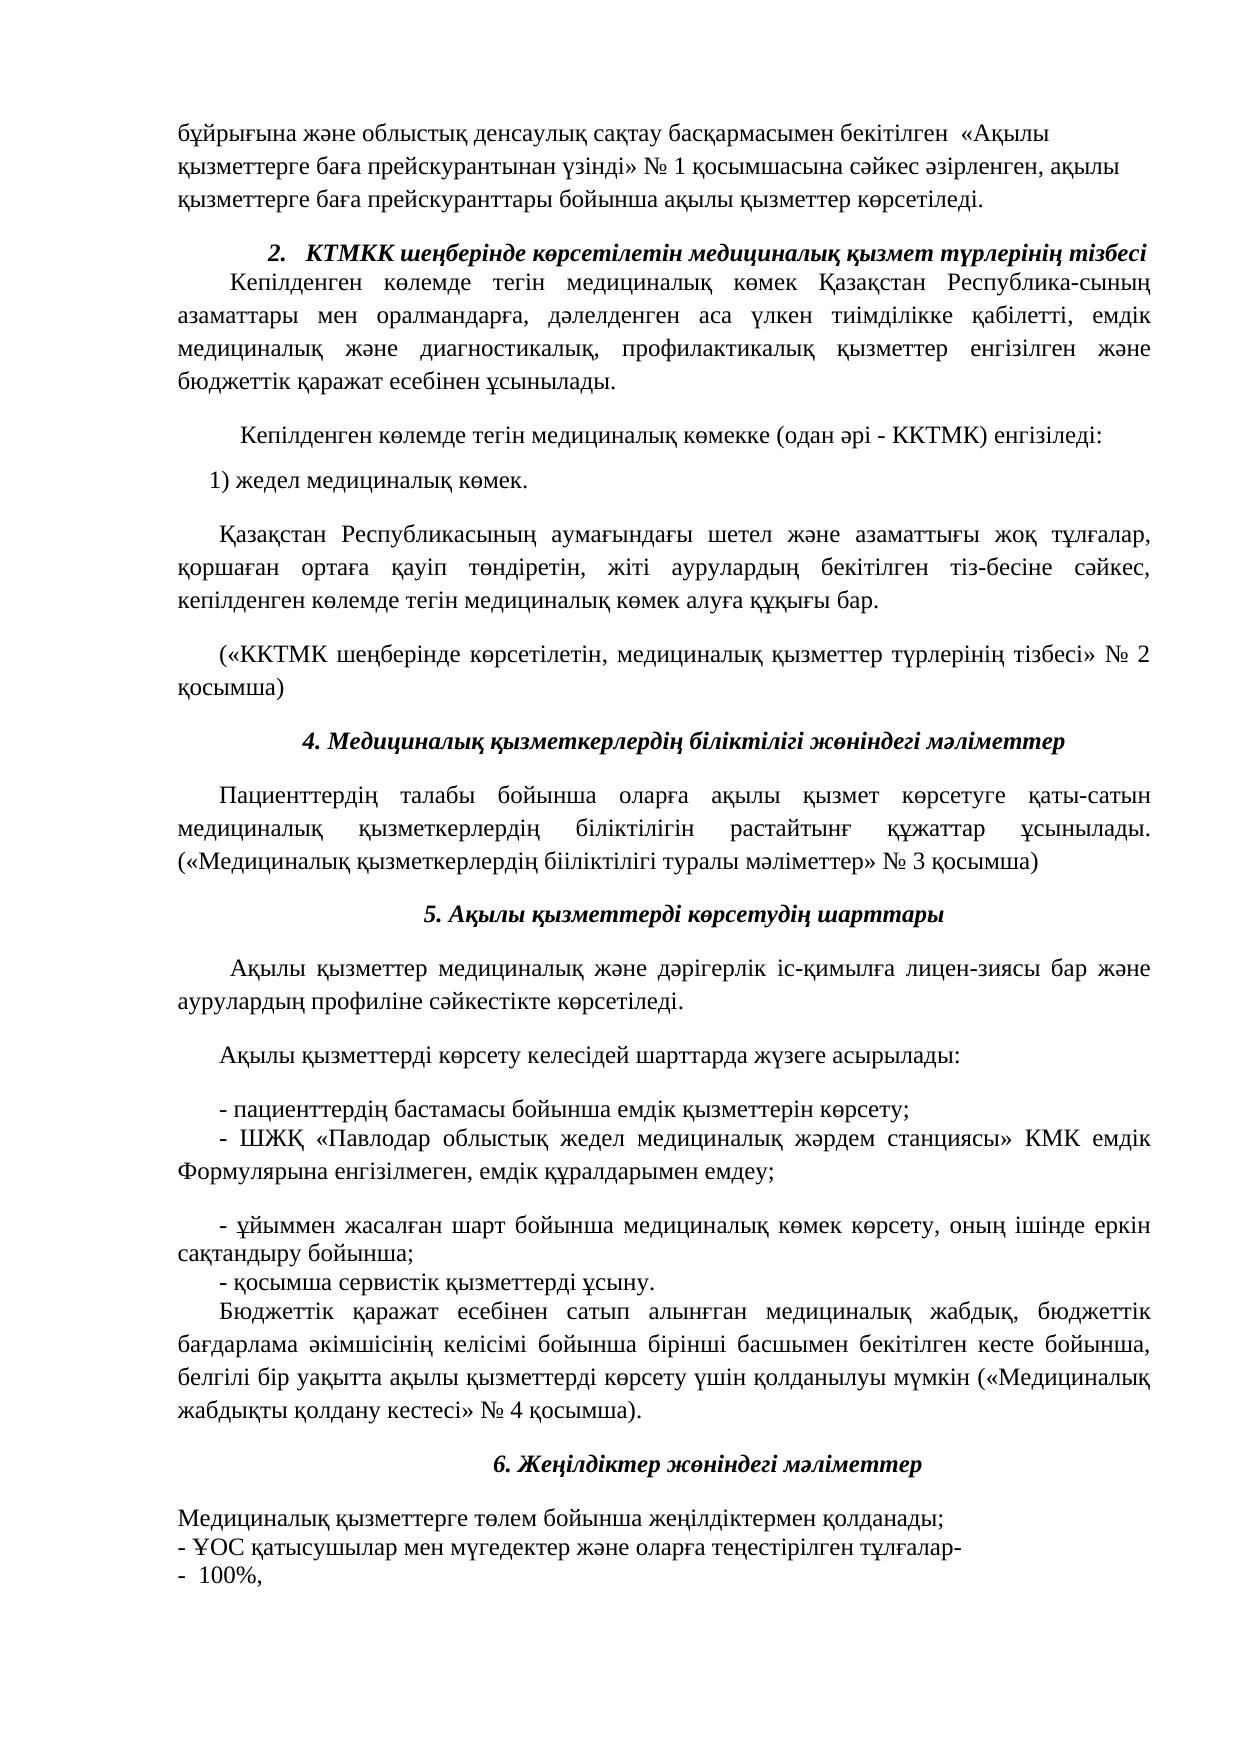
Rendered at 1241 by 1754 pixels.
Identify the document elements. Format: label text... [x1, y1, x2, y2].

list КТМКК шеңберінде көрсетілетін медициналық қызмет түрлерінің тізбесі [266, 238, 1152, 267]
text 1) жедел медициналық көмек. [177, 465, 1152, 494]
text Пациенттердің талабы бойынша оларға ақылы қызмет көрсетуге қаты-сатын медициналық қызметкерлердің біліктілігін растайтынғ құжаттар ұсынылады. («Медициналық қызметкерлердің бііліктілігі туралы мәліметтер» № 3 қосымша) [177, 780, 1152, 874]
text - ұйыммен жасалған шарт бойынша медициналық көмек көрсету, оның ішінде еркін сақтандыру бойынша; [177, 1210, 1152, 1267]
text - 100%, [177, 1560, 1152, 1589]
text Ақылы қызметтерді көрсету келесідей шарттарда жүзеге асырылады: [177, 1040, 1152, 1069]
text - ШЖҚ «Павлодар облыстық жедел медициналық жәрдем станциясы» КМК емдік Формулярына енгізілмеген, емдік құралдарымен емдеу; [177, 1123, 1152, 1185]
text - қосымша сервистік қызметтерді ұсыну. [177, 1267, 1152, 1296]
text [177, 118, 1152, 213]
text Кепілденген көлемде тегін медициналық көмекке (одан әрі - ККТМК) енгізіледі: [177, 420, 1152, 448]
text Ақылы қызметтер медициналық және дәрігерлік іс-қимылға лицен-зиясы бар және аурулардың профиліне сәйкестікте көрсетіледі. [177, 953, 1152, 1015]
text 6. Жеңілдіктер жөніндегі мәліметтер [177, 1449, 1152, 1478]
text Бюджеттік қаражат есебінен сатып алынғган медициналық жабдық, бюджеттік бағдарлама әкімшісінің келісімі бойынша бірінші басшымен бекітілген кесте бойынша, белгілі бір уақытта ақылы қызметтерді көрсету үшін қолданылуы мүмкін («Медициналық жабдықты қолдану кестесі» № 4 қосымша). [177, 1296, 1152, 1424]
text 4. Медициналық қызметкерлердің біліктілігі жөніндегі мәліметтер [177, 726, 1152, 754]
text Медициналық қызметтерге төлем бойынша жеңілдіктермен қолданады; [177, 1503, 1152, 1532]
text («ККТМК шеңберінде көрсетілетін, медициналық қызметтер түрлерінің тізбесі» № 2 қосымша) [177, 639, 1152, 701]
text 5. Ақылы қызметтерді көрсетудің шарттары [177, 899, 1152, 928]
text Кепілденген көлемде тегін медициналық көмек Қазақстан Республика-сының азаматтары мен оралмандарға, дәлелденген аса үлкен тиімділікке қабілетті, емдік медициналық және диагностикалық, профилактикалық қызметтер енгізілген және бюджеттік қаражат есебінен ұсынылады. [177, 267, 1152, 394]
text - ҰОС қатысушылар мен мүгедектер және оларға теңестірілген тұлғалар- [177, 1532, 1152, 1560]
text - пациенттердің бастамасы бойынша емдік қызметтерін көрсету; [177, 1094, 1152, 1123]
text Қазақстан Республикасының аумағындағы шетел және азаматтығы жоқ тұлғалар, қоршаған ортаға қауіп төндіретін, жіті аурулардың бекітілген тіз-бесіне сәйкес, кепілденген көлемде тегін медициналық көмек алуға құқығы бар. [177, 519, 1152, 614]
